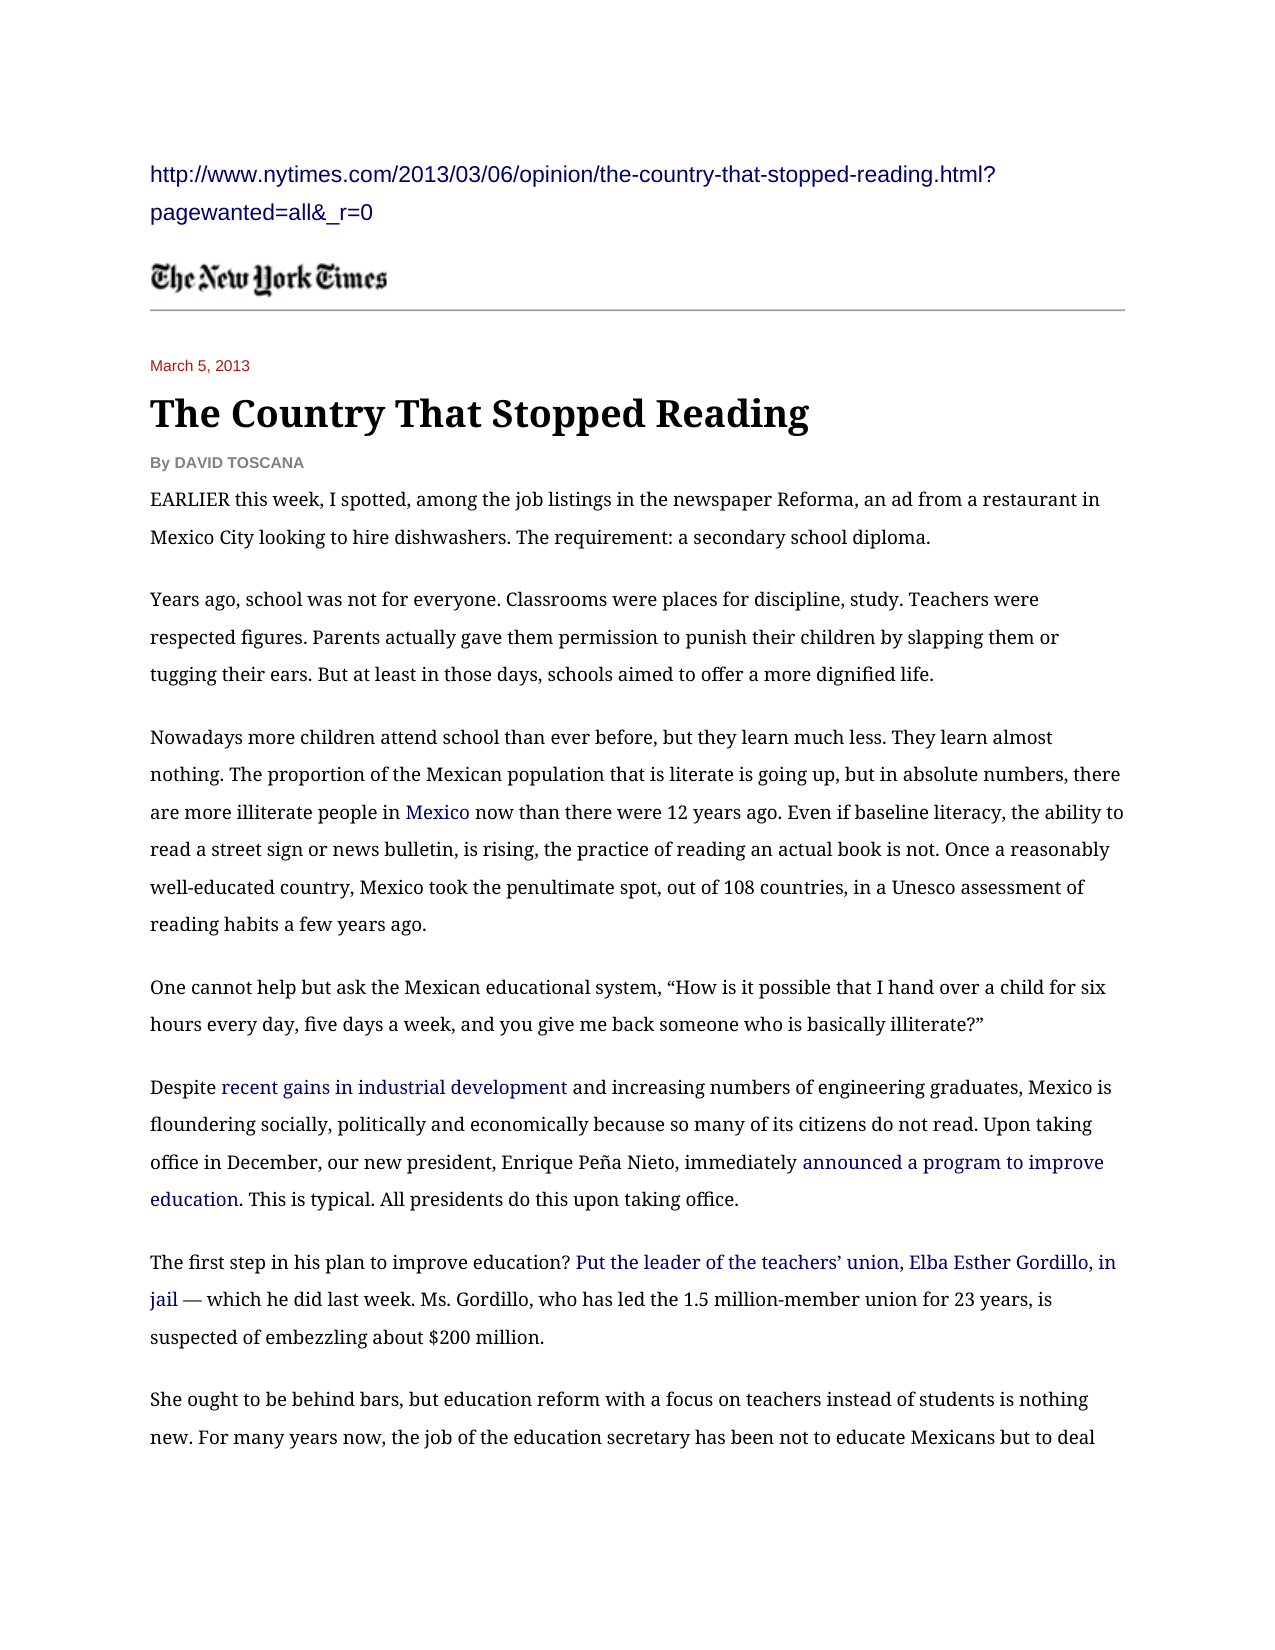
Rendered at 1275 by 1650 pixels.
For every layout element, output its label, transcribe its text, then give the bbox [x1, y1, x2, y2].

text March 5, 2013 [150, 337, 1125, 375]
text EARLIER this week, I spotted, among the job listings in the newspaper Reforma, an ad from a restaurant in Mexico City looking to hire dishwashers. The requirement: a secondary school diploma. [150, 475, 1125, 550]
text Despite recent gains in industrial development and increasing numbers of engineering graduates, Mexico is floundering socially, politically and economically because so many of its citizens do not read. Upon taking office in December, our new president, Enrique Peña Nieto, immediately announced a program to improve education. This is typical. All presidents do this upon taking office. [150, 1062, 1125, 1212]
text http://www.nytimes.com/2013/03/06/opinion/the-country-that-stopped-reading.html?pagewanted=all&_r=0 [150, 150, 1125, 225]
text The first step in his plan to improve education? Put the leader of the teachers’ union, Elba Esther Gordillo, in jail — which he did last week. Ms. Gordillo, who has led the 1.5 million-member union for 23 years, is suspected of embezzling about $200 million. [150, 1237, 1125, 1350]
text Nowadays more children attend school than ever before, but they learn much less. They learn almost nothing. The proportion of the Mexican population that is literate is going up, but in absolute numbers, there are more illiterate people in Mexico now than there were 12 years ago. Even if baseline literacy, the ability to read a street sign or news bulletin, is rising, the practice of reading an actual book is not. Once a reasonably well-educated country, Mexico took the penultimate spot, out of 108 countries, in a Unesco assessment of reading habits a few years ago. [150, 712, 1125, 937]
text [150, 1375, 1125, 1450]
text One cannot help but ask the Mexican educational system, “How is it possible that I hand over a child for six hours every day, five days a week, and you give me back someone who is basically illiterate?” [150, 962, 1125, 1037]
text By DAVID TOSCANA [150, 442, 1125, 472]
text Years ago, school was not for everyone. Classrooms were places for discipline, study. Teachers were respected figures. Parents actually gave them permission to punish their children by slapping them or tugging their ears. But at least in those days, schools aimed to offer a more dignified life. [150, 575, 1125, 687]
picture [150, 262, 389, 299]
text The Country That Stopped Reading [150, 387, 1125, 438]
